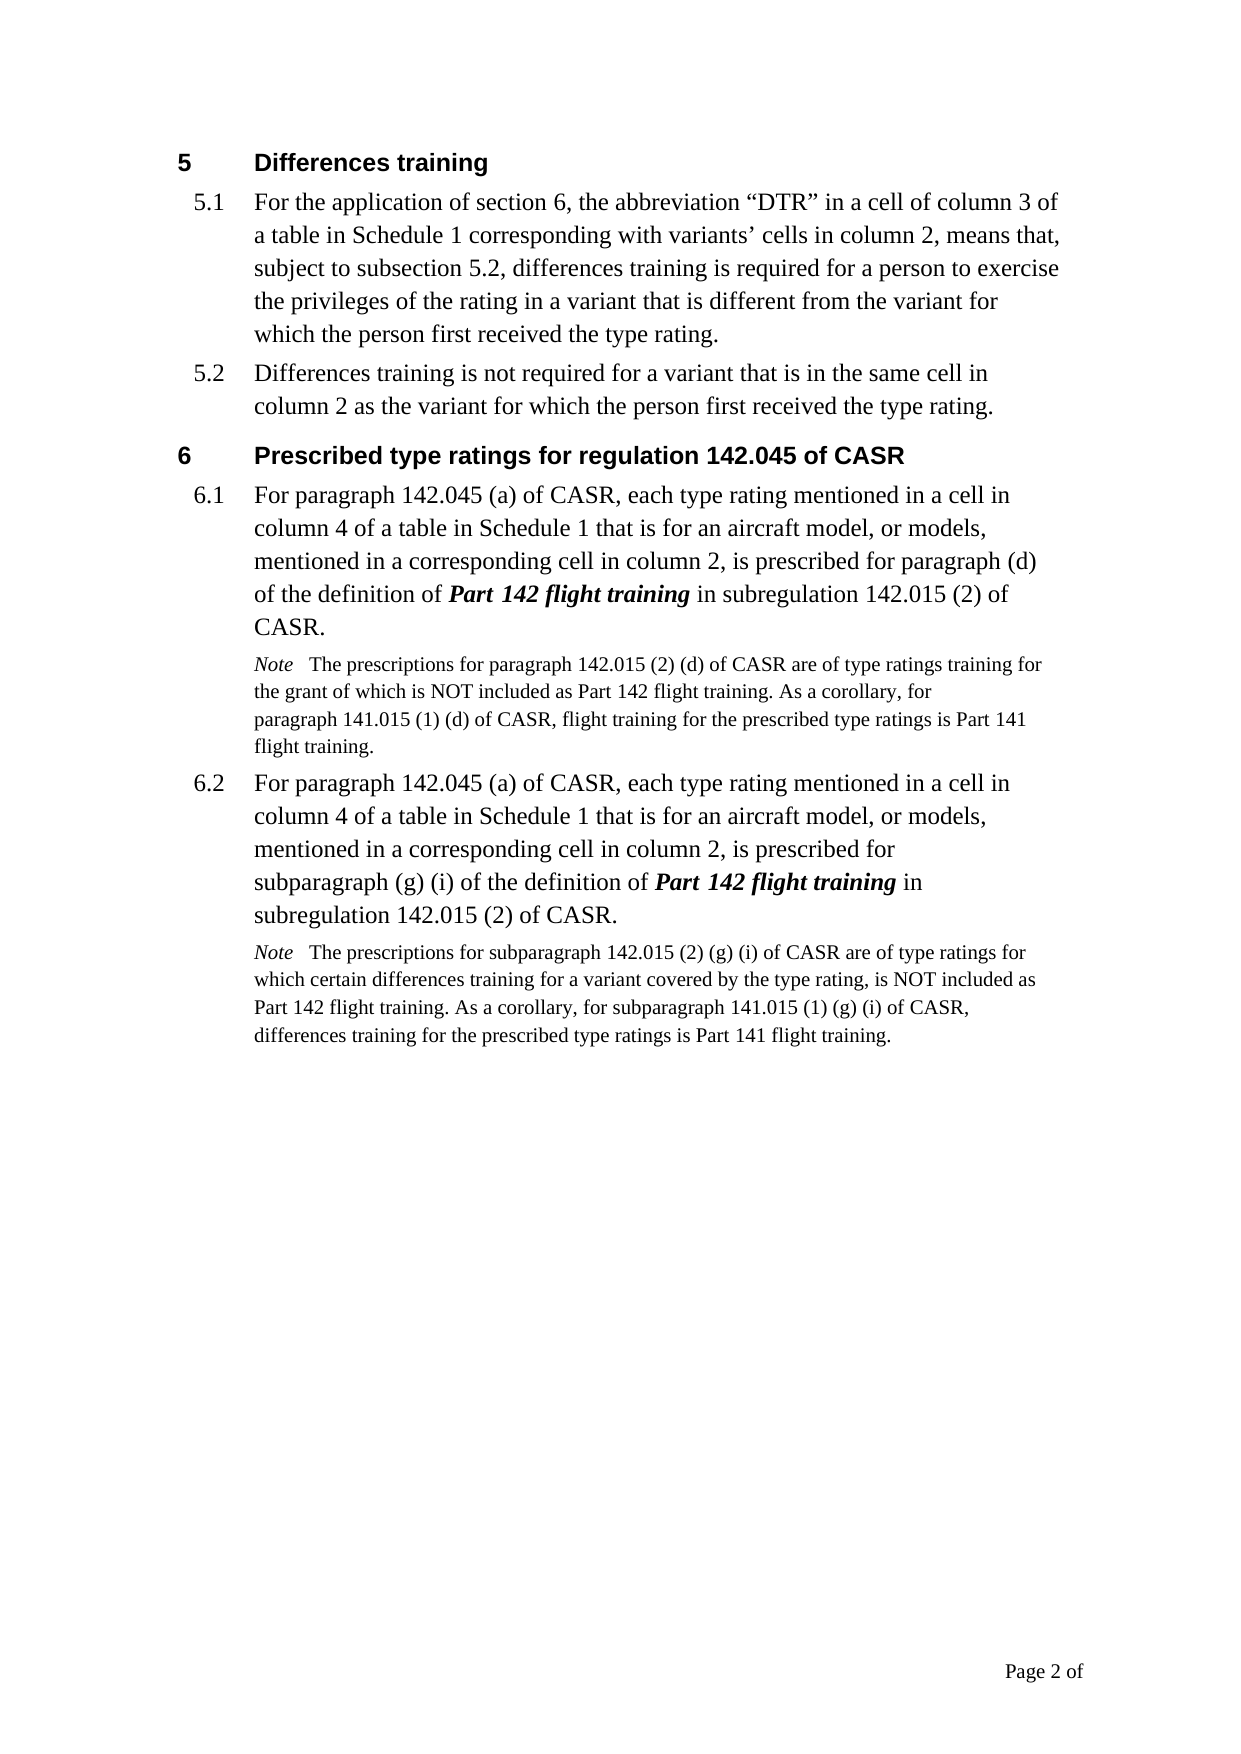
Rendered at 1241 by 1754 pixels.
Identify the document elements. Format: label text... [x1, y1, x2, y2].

subtitle 5 Differences training [177, 148, 1063, 176]
text 5.2 Differences training is not required for a variant that is in the same cell in column 2 as the variant for which the person first received the type rating. [148, 358, 1063, 420]
text Note The prescriptions for paragraph 142.015 (2) (d) of CASR are of type ratings training for the grant of which is NOT included as Part 142 flight training. As a corollary, for paragraph 141.015 (1) (d) of CASR, flight training for the prescribed type ratings is Part 141 flight training. [254, 652, 1063, 758]
subtitle 6 Prescribed type ratings for regulation 142.045 of CASR [177, 441, 1063, 470]
text 6.2 For paragraph 142.045 (a) of CASR, each type rating mentioned in a cell in column 4 of a table in Schedule 1 that is for an aircraft model, or models, mentioned in a corresponding cell in column 2, is prescribed for subparagraph (g) (i) of the definition of Part 142 flight training in subregulation 142.015 (2) of CASR. [148, 768, 1063, 929]
text Note The prescriptions for subparagraph 142.015 (2) (g) (i) of CASR are of type ratings for which certain differences training for a variant covered by the type rating, is NOT included as Part 142 flight training. As a corollary, for subparagraph 141.015 (1) (g) (i) of CASR, differences training for the prescribed type ratings is Part 141 flight training. [254, 940, 1063, 1047]
text 6.1 For paragraph 142.045 (a) of CASR, each type rating mentioned in a cell in column 4 of a table in Schedule 1 that is for an aircraft model, or models, mentioned in a corresponding cell in column 2, is prescribed for paragraph (d) of the definition of Part 142 flight training in subregulation 142.015 (2) of CASR. [148, 480, 1063, 641]
text 5.1 For the application of section 6, the abbreviation “DTR” in a cell of column 3 of a table in Schedule 1 corresponding with variants’ cells in column 2, means that, subject to subsection 5.2, differences training is required for a person to exercise the privileges of the rating in a variant that is different from the variant for which the person first received the type rating. [148, 187, 1063, 348]
